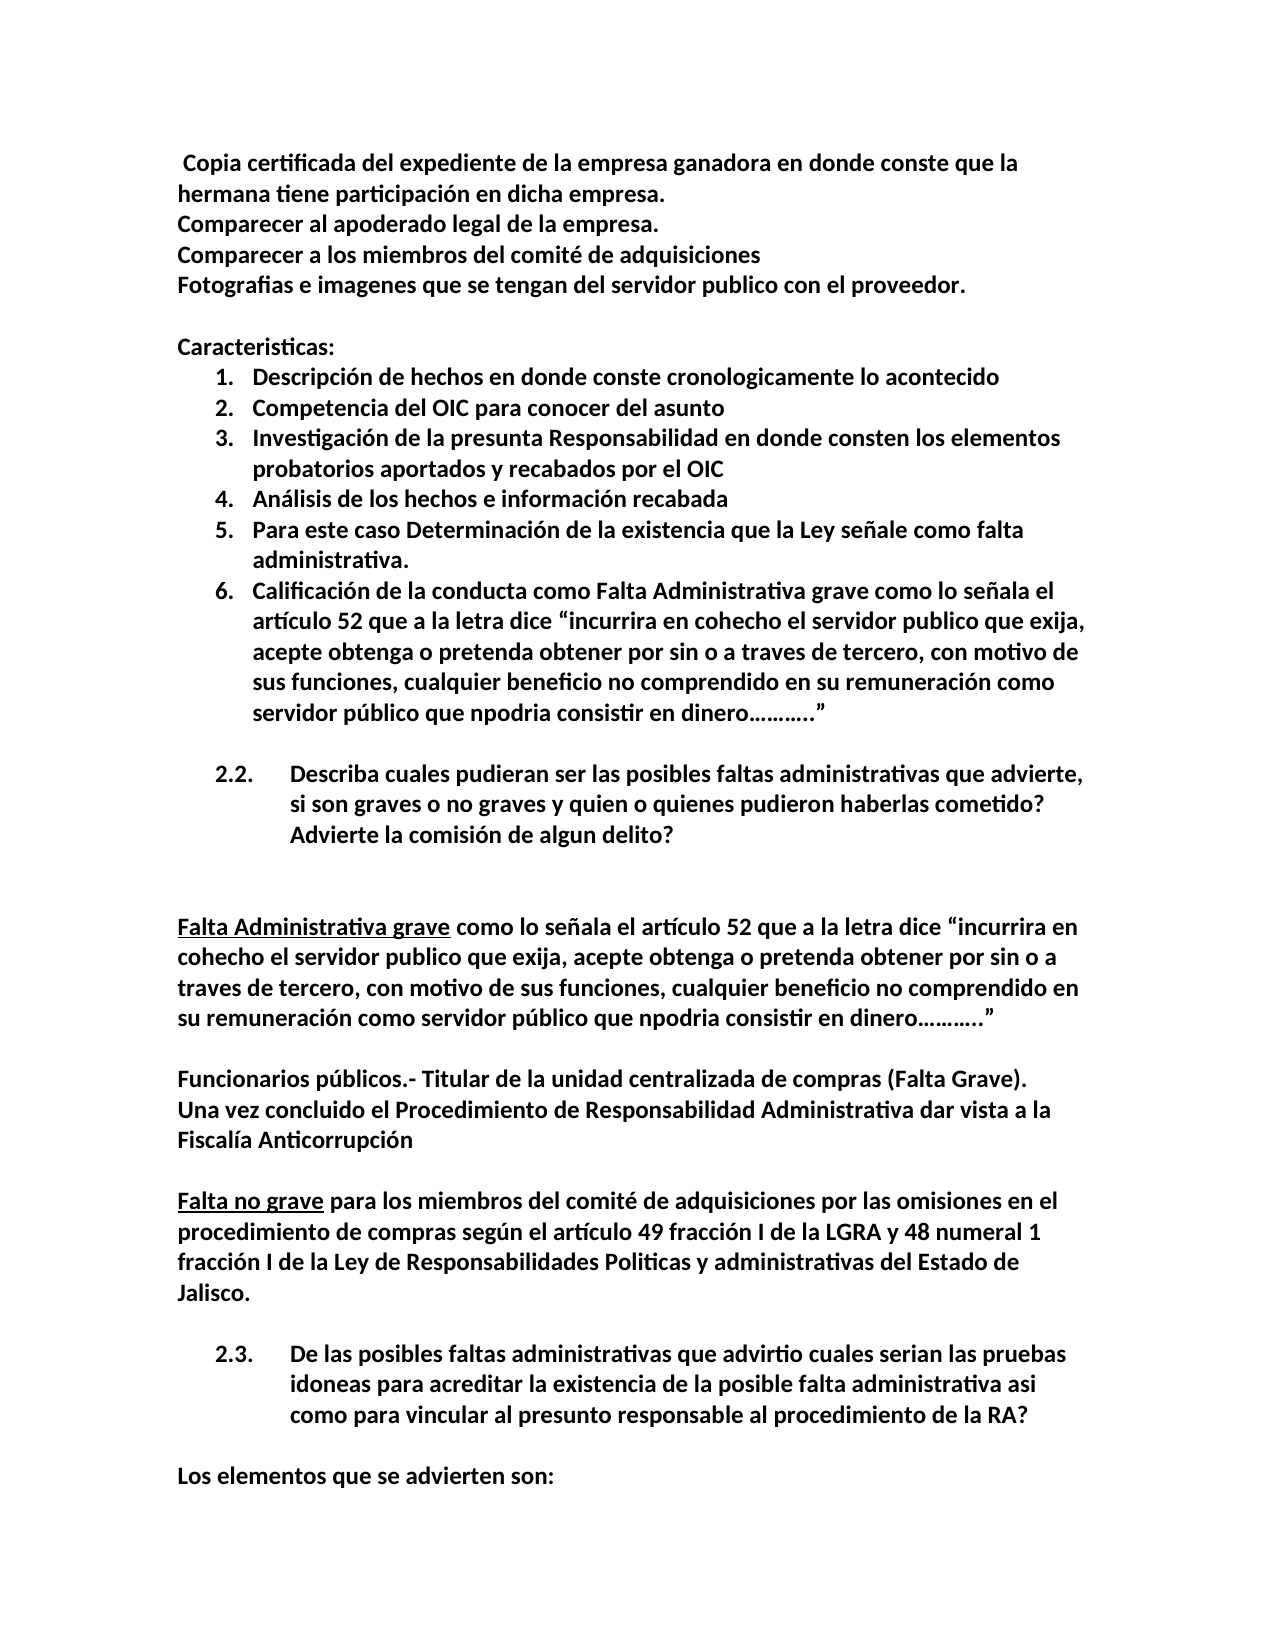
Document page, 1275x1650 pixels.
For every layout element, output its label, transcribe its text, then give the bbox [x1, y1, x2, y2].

text Falta Administrativa grave como lo señala el artículo 52 que a la letra dice “incurrira en cohecho el servidor publico que exija, acepte obtenga o pretenda obtener por sin o a traves de tercero, con motivo de sus funciones, cualquier beneficio no comprendido en su remuneración como servidor público que npodria consistir en dinero………..” [177, 911, 1098, 1033]
list Para este caso Determinación de la existencia que la Ley señale como falta administrativa. [215, 514, 1098, 575]
text Los elementos que se advierten son: [177, 1460, 1098, 1491]
text Caracteristicas: [177, 331, 1098, 361]
list Calificación de la conducta como Falta Administrativa grave como lo señala el artículo 52 que a la letra dice “incurrira en cohecho el servidor publico que exija, acepte obtenga o pretenda obtener por sin o a traves de tercero, con motivo de sus funciones, cualquier beneficio no comprendido en su remuneración como servidor público que npodria consistir en dinero………..” [215, 575, 1098, 727]
list Competencia del OIC para conocer del asunto [215, 392, 1098, 422]
text Comparecer a los miembros del comité de adquisiciones [177, 239, 1098, 270]
list De las posibles faltas administrativas que advirtio cuales serian las pruebas idoneas para acreditar la existencia de la posible falta administrativa asi como para vincular al presunto responsable al procedimiento de la RA? [215, 1338, 1098, 1429]
text Copia certificada del expediente de la empresa ganadora en donde conste que la hermana tiene participación en dicha empresa. [177, 148, 1098, 209]
list Análisis de los hechos e información recabada [215, 483, 1098, 514]
text Falta no grave para los miembros del comité de adquisiciones por las omisiones en el procedimiento de compras según el artículo 49 fracción I de la LGRA y 48 numeral 1 fracción I de la Ley de Responsabilidades Politicas y administrativas del Estado de Jalisco. [177, 1185, 1098, 1307]
text Funcionarios públicos.- Titular de la unidad centralizada de compras (Falta Grave). [177, 1063, 1098, 1094]
text Una vez concluido el Procedimiento de Responsabilidad Administrativa dar vista a la Fiscalía Anticorrupción [177, 1094, 1098, 1155]
list Descripción de hechos en donde conste cronologicamente lo acontecido [215, 361, 1098, 392]
list Describa cuales pudieran ser las posibles faltas administrativas que advierte, si son graves o no graves y quien o quienes pudieron haberlas cometido? Advierte la comisión de algun delito? [215, 758, 1098, 849]
text Comparecer al apoderado legal de la empresa. [177, 209, 1098, 239]
text Fotografias e imagenes que se tengan del servidor publico con el proveedor. [177, 270, 1098, 300]
list Investigación de la presunta Responsabilidad en donde consten los elementos probatorios aportados y recabados por el OIC [215, 422, 1098, 483]
